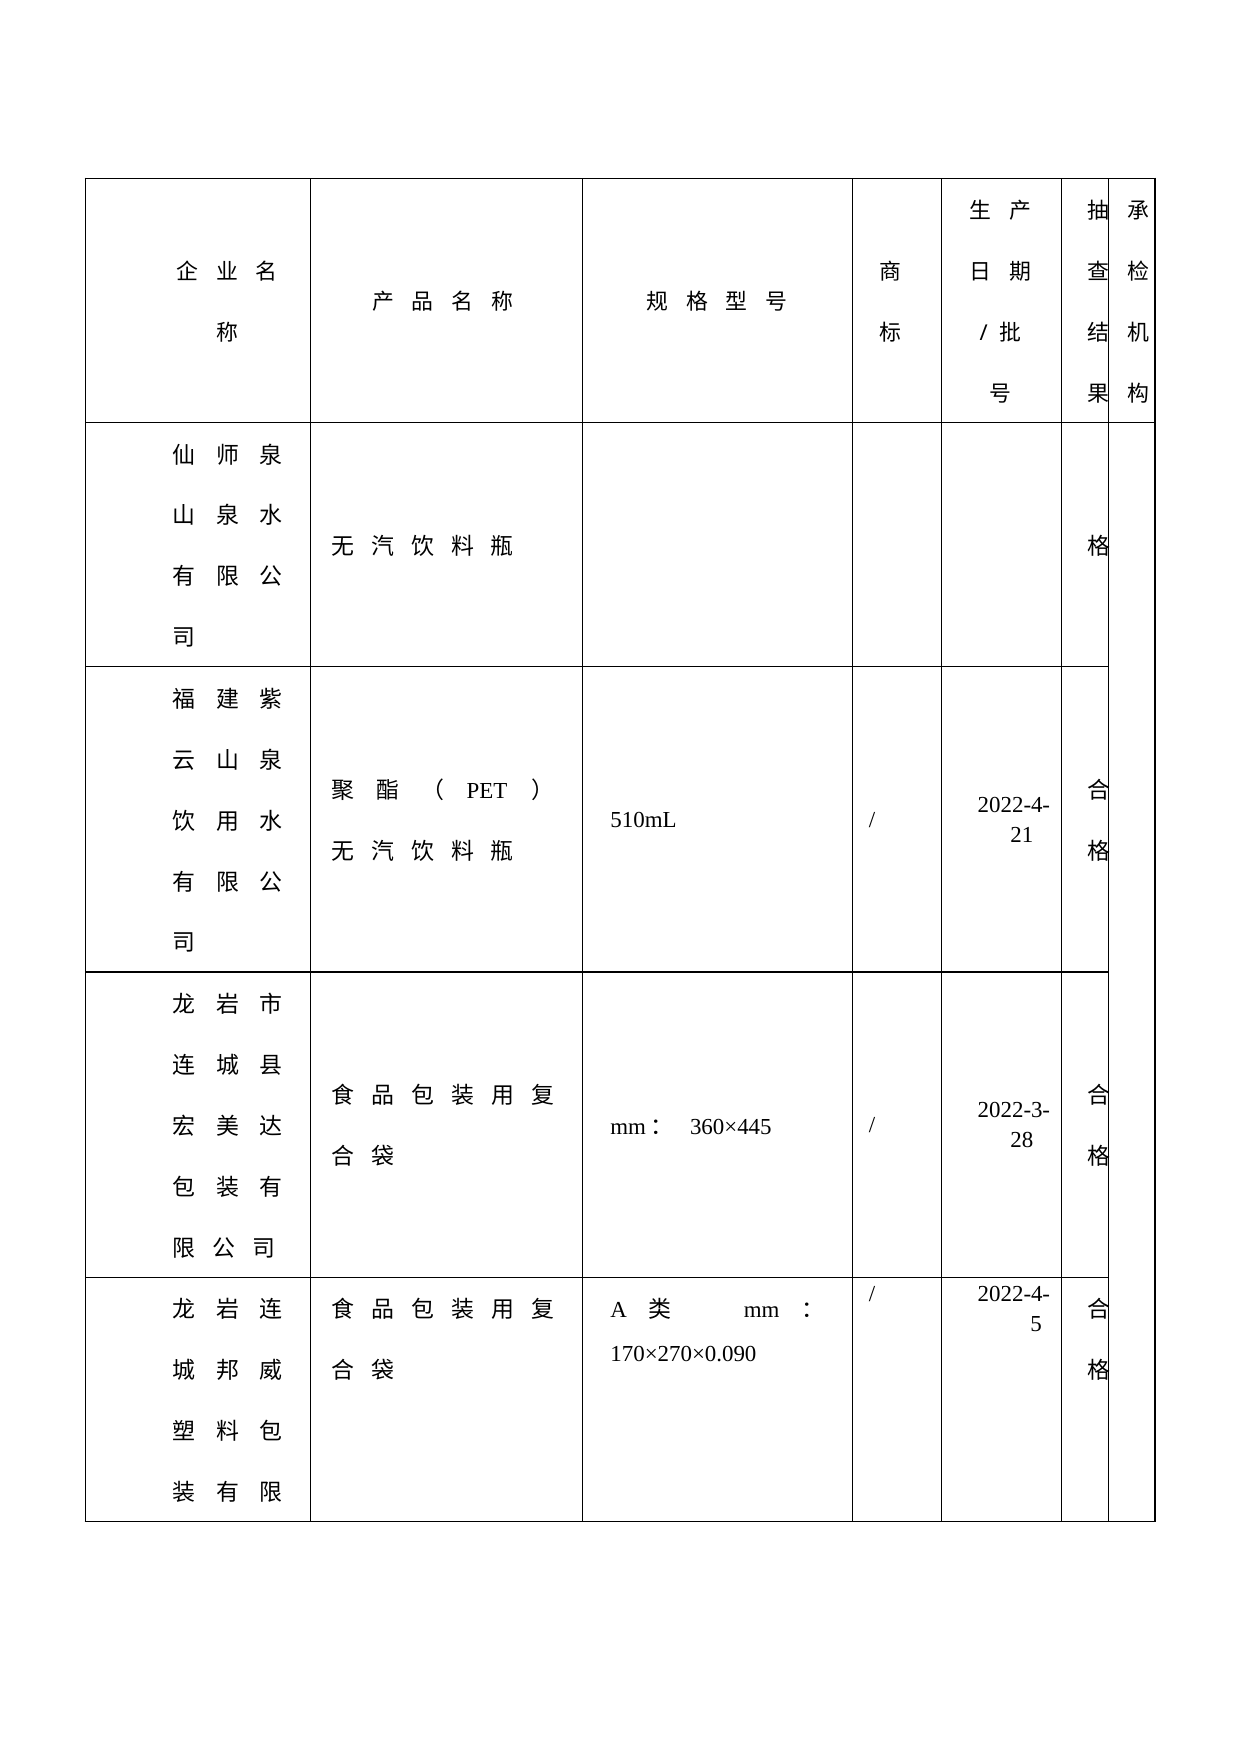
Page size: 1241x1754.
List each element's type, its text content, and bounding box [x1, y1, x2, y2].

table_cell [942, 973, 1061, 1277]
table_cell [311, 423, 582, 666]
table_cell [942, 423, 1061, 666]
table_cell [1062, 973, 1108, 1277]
table_header 生产日期/批号 [942, 179, 1061, 422]
table_header 承检机构 [1109, 179, 1154, 422]
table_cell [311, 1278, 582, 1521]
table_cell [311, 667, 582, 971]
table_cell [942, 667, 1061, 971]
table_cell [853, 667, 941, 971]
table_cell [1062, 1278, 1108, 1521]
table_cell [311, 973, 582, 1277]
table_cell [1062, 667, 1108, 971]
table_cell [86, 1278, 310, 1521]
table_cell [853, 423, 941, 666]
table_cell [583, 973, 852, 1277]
table_header 规格型号 [583, 179, 852, 422]
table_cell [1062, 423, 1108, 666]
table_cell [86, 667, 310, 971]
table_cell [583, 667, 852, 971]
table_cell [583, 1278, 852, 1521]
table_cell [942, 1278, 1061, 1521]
table_header 商标 [853, 179, 941, 422]
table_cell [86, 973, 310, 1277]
table_header 抽查结果 [1062, 179, 1108, 422]
table_header 企业名称 [86, 179, 310, 422]
table_header 产品名称 [311, 179, 582, 422]
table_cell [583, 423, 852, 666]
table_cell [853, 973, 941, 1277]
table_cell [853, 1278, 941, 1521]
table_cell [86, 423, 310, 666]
